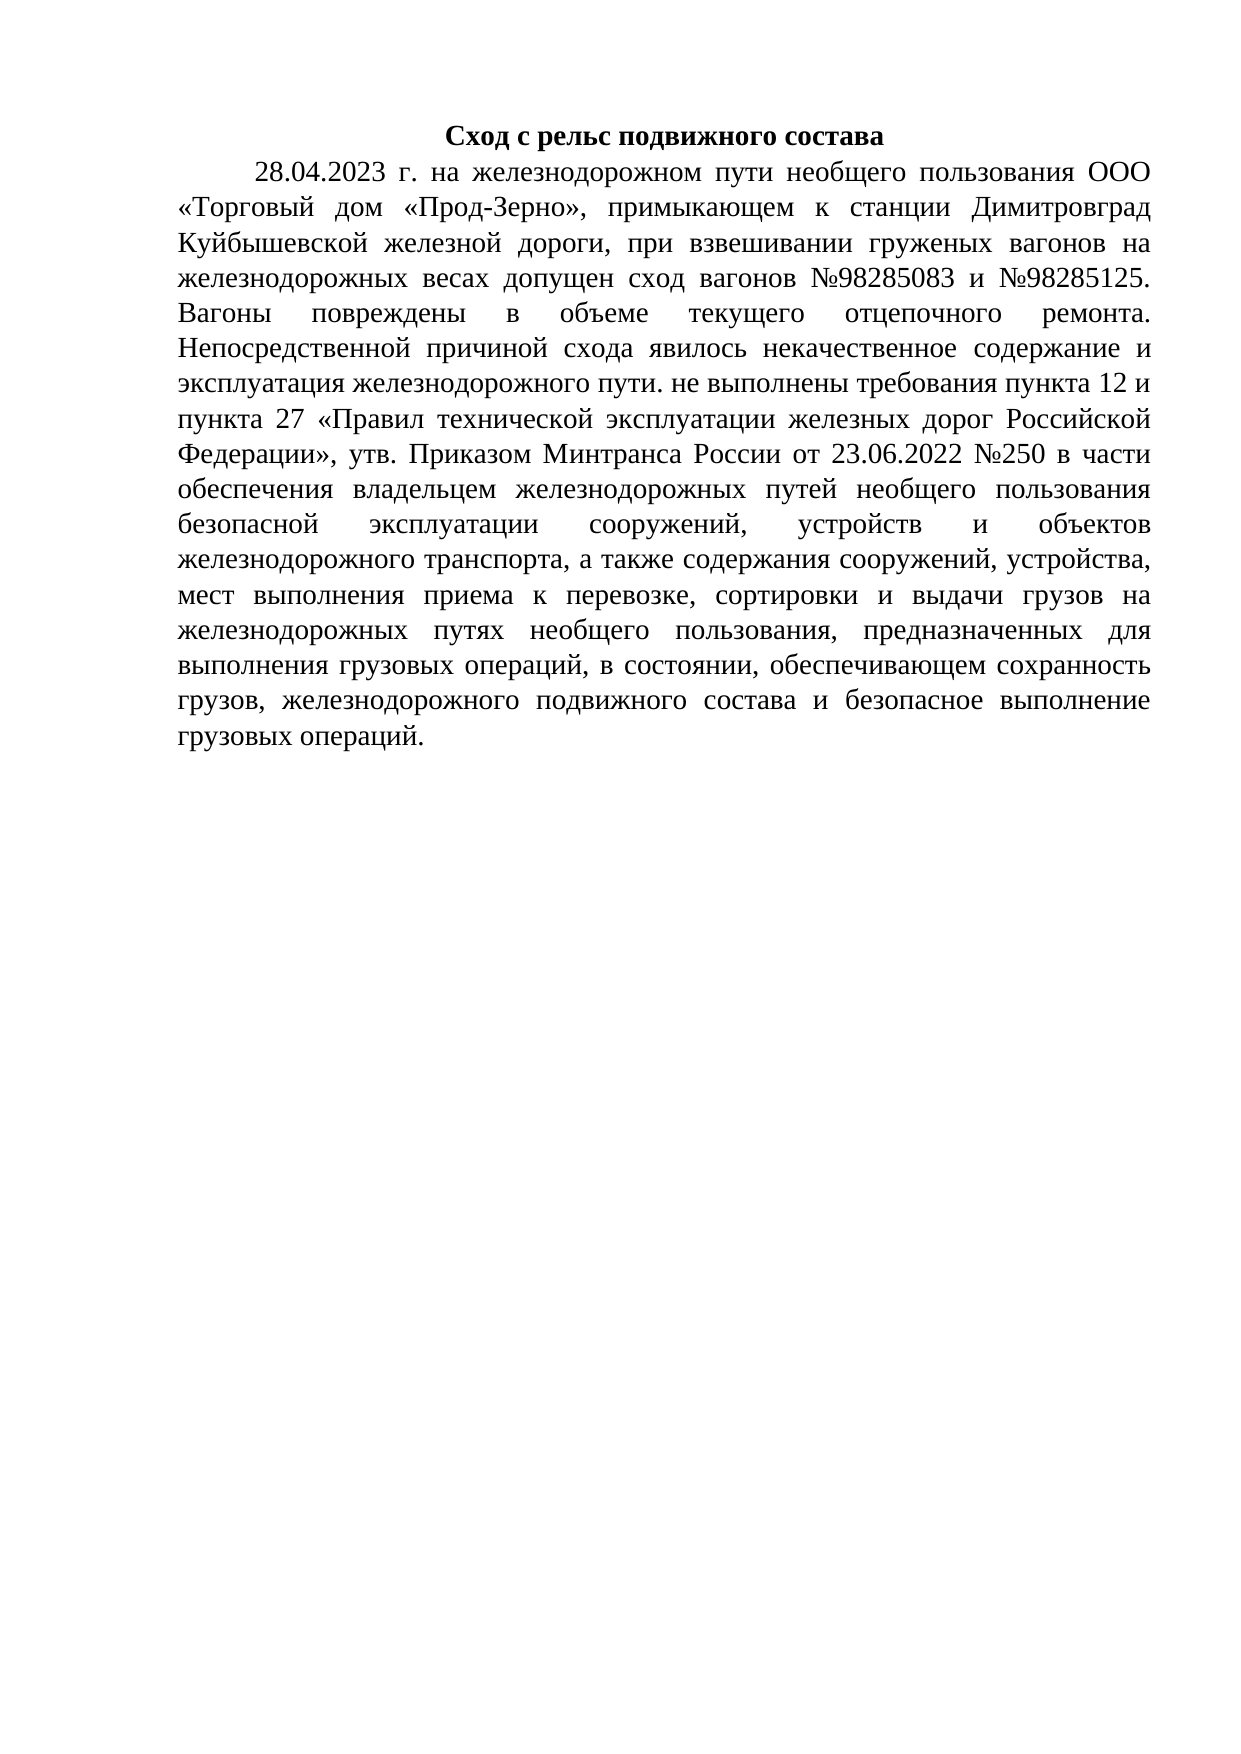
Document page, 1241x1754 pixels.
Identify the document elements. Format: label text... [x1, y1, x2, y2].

text 28.04.2023 г. на железнодорожном пути необщего пользования ООО «Торговый дом «Прод-Зерно», примыкающем к станции Димитровград Куйбышевской железной дороги, при взвешивании груженых вагонов на железнодорожных весах допущен сход вагонов №98285083 и №98285125. Вагоны повреждены в объеме текущего отцепочного ремонта. Непосредственной причиной схода явилось некачественное содержание и эксплуатация железнодорожного пути. не выполнены требования пункта 12 и пункта 27 «Правил технической эксплуатации железных дорог Российской Федерации», утв. Приказом Минтранса России от 23.06.2022 №250 в части обеспечения владельцем железнодорожных путей необщего пользования безопасной эксплуатации сооружений, устройств и объектов железнодорожного транспорта, а также содержания сооружений, устройства, мест выполнения приема к перевозке, сортировки и выдачи грузов на железнодорожных путях необщего пользования, предназначенных для выполнения грузовых операций, в состоянии, обеспечивающем сохранность грузов, железнодорожного подвижного состава и безопасное выполнение грузовых операций. [177, 154, 1152, 751]
text Сход с рельс подвижного состава [177, 118, 1152, 152]
